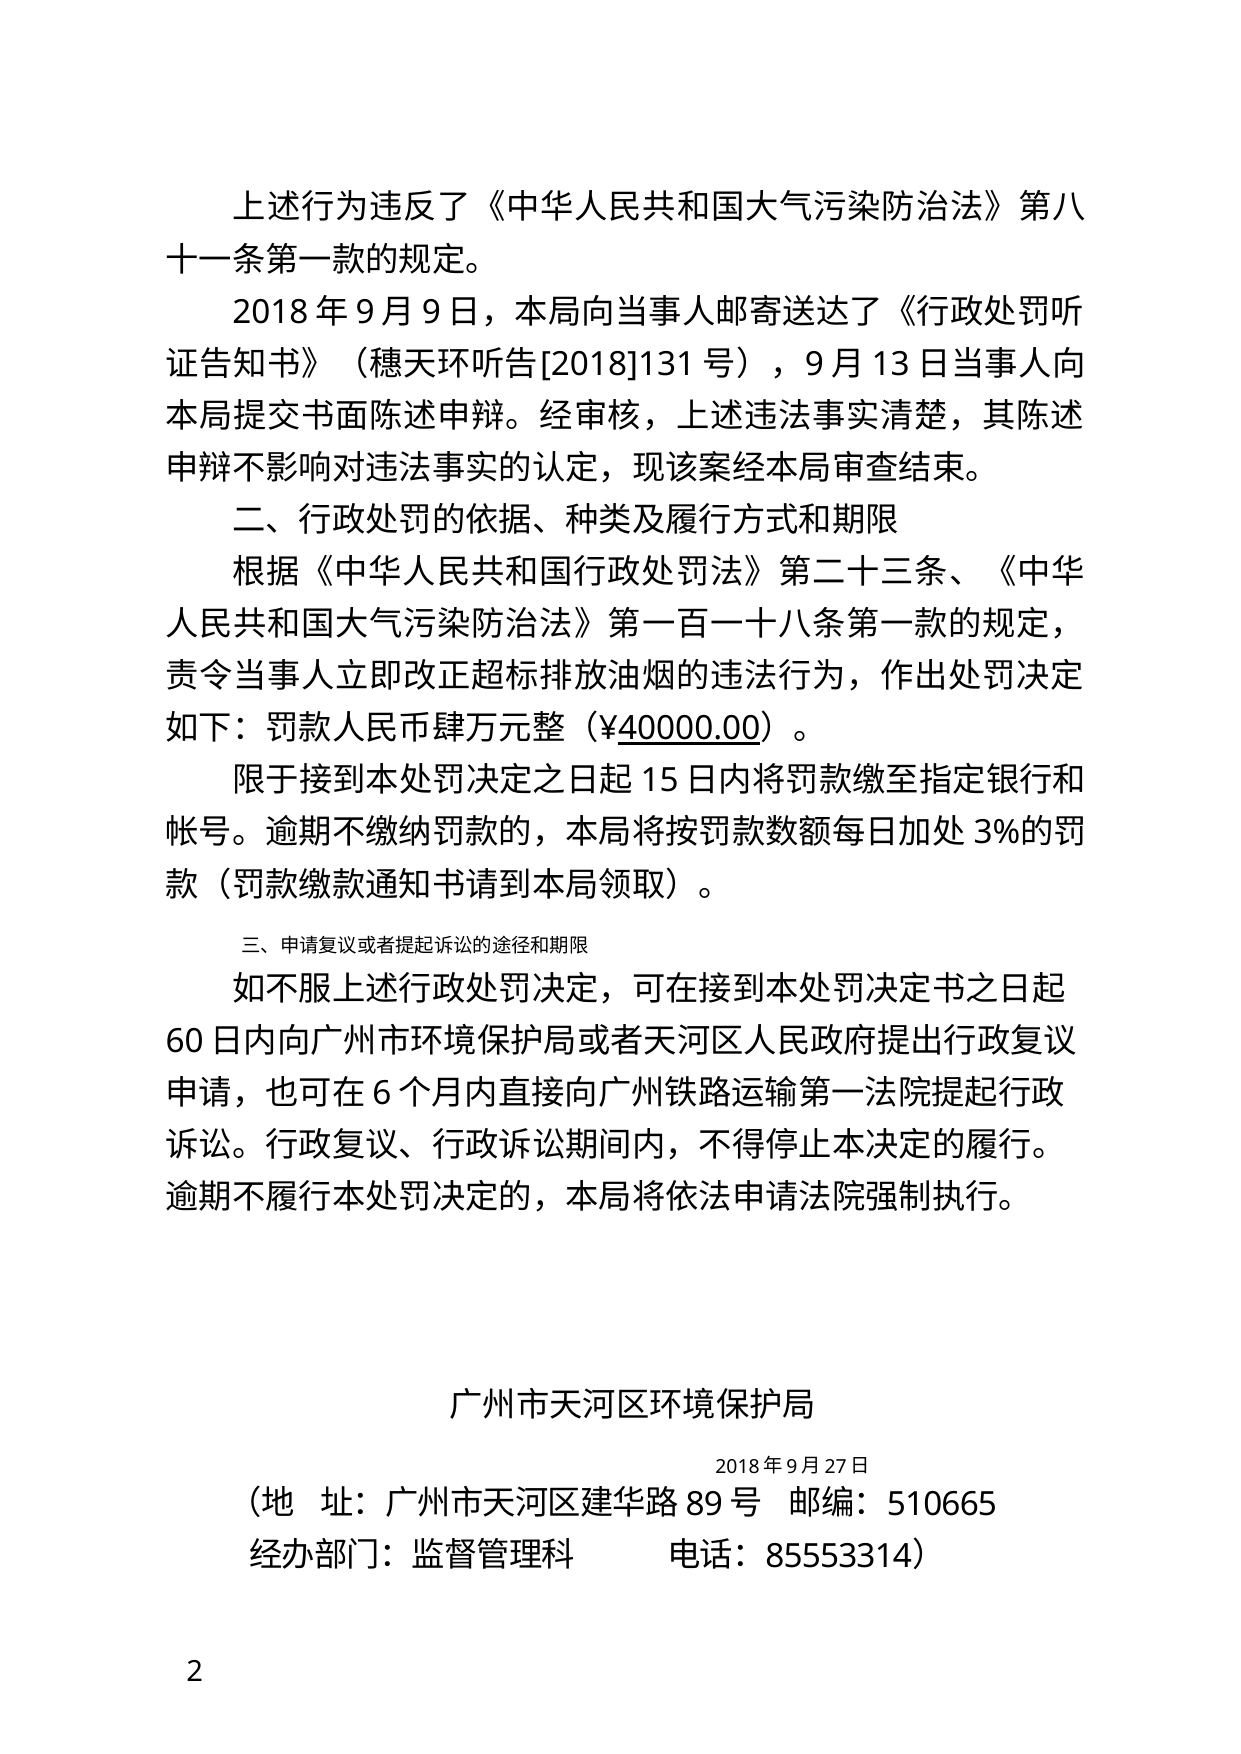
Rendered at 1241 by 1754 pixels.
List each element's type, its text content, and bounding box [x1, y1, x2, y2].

text 广州市天河区环境保护局 [176, 1375, 1087, 1427]
text 2018年9月27日 [176, 1427, 1087, 1479]
text 如不服上述行政处罚决定，可在接到本处罚决定书之日起60日内向广州市环境保护局或者天河区人民政府提出行政复议申请，也可在6个月内直接向广州铁路运输第一法院提起行政诉讼。行政复议、行政诉讼期间内，不得停止本决定的履行。逾期不履行本处罚决定的，本局将依法申请法院强制执行。 [165, 958, 1087, 1219]
text 2018年9月9日，本局向当事人邮寄送达了《行政处罚听证告知书》（穗天环听告[2018]131号），9月13日当事人向本局提交书面陈述申辩。经审核，上述违法事实清楚，其陈述申辩不影响对违法事实的认定，现该案经本局审查结束。 [165, 281, 1087, 490]
text 根据《中华人民共和国行政处罚法》第二十三条、《中华人民共和国大气污染防治法》第一百一十八条第一款的规定，责令当事人立即改正超标排放油烟的违法行为，作出处罚决定如下：罚款人民币肆万元整（¥40000.00）。 [165, 542, 1087, 750]
text 经办部门：监督管理科 电话：85553314） [165, 1531, 1087, 1583]
text 二、行政处罚的依据、种类及履行方式和期限 [165, 490, 1087, 542]
text 限于接到本处罚决定之日起15日内将罚款缴至指定银行和帐号。逾期不缴纳罚款的，本局将按罚款数额每日加处3%的罚款（罚款缴款通知书请到本局领取）。 [165, 750, 1087, 906]
text 上述行为违反了《中华人民共和国大气污染防治法》第八十一条第一款的规定。 [165, 177, 1087, 281]
text 三、申请复议或者提起诉讼的途径和期限 [176, 906, 1087, 958]
text （地 址：广州市天河区建华路89号 邮编：510665 [165, 1479, 1087, 1531]
